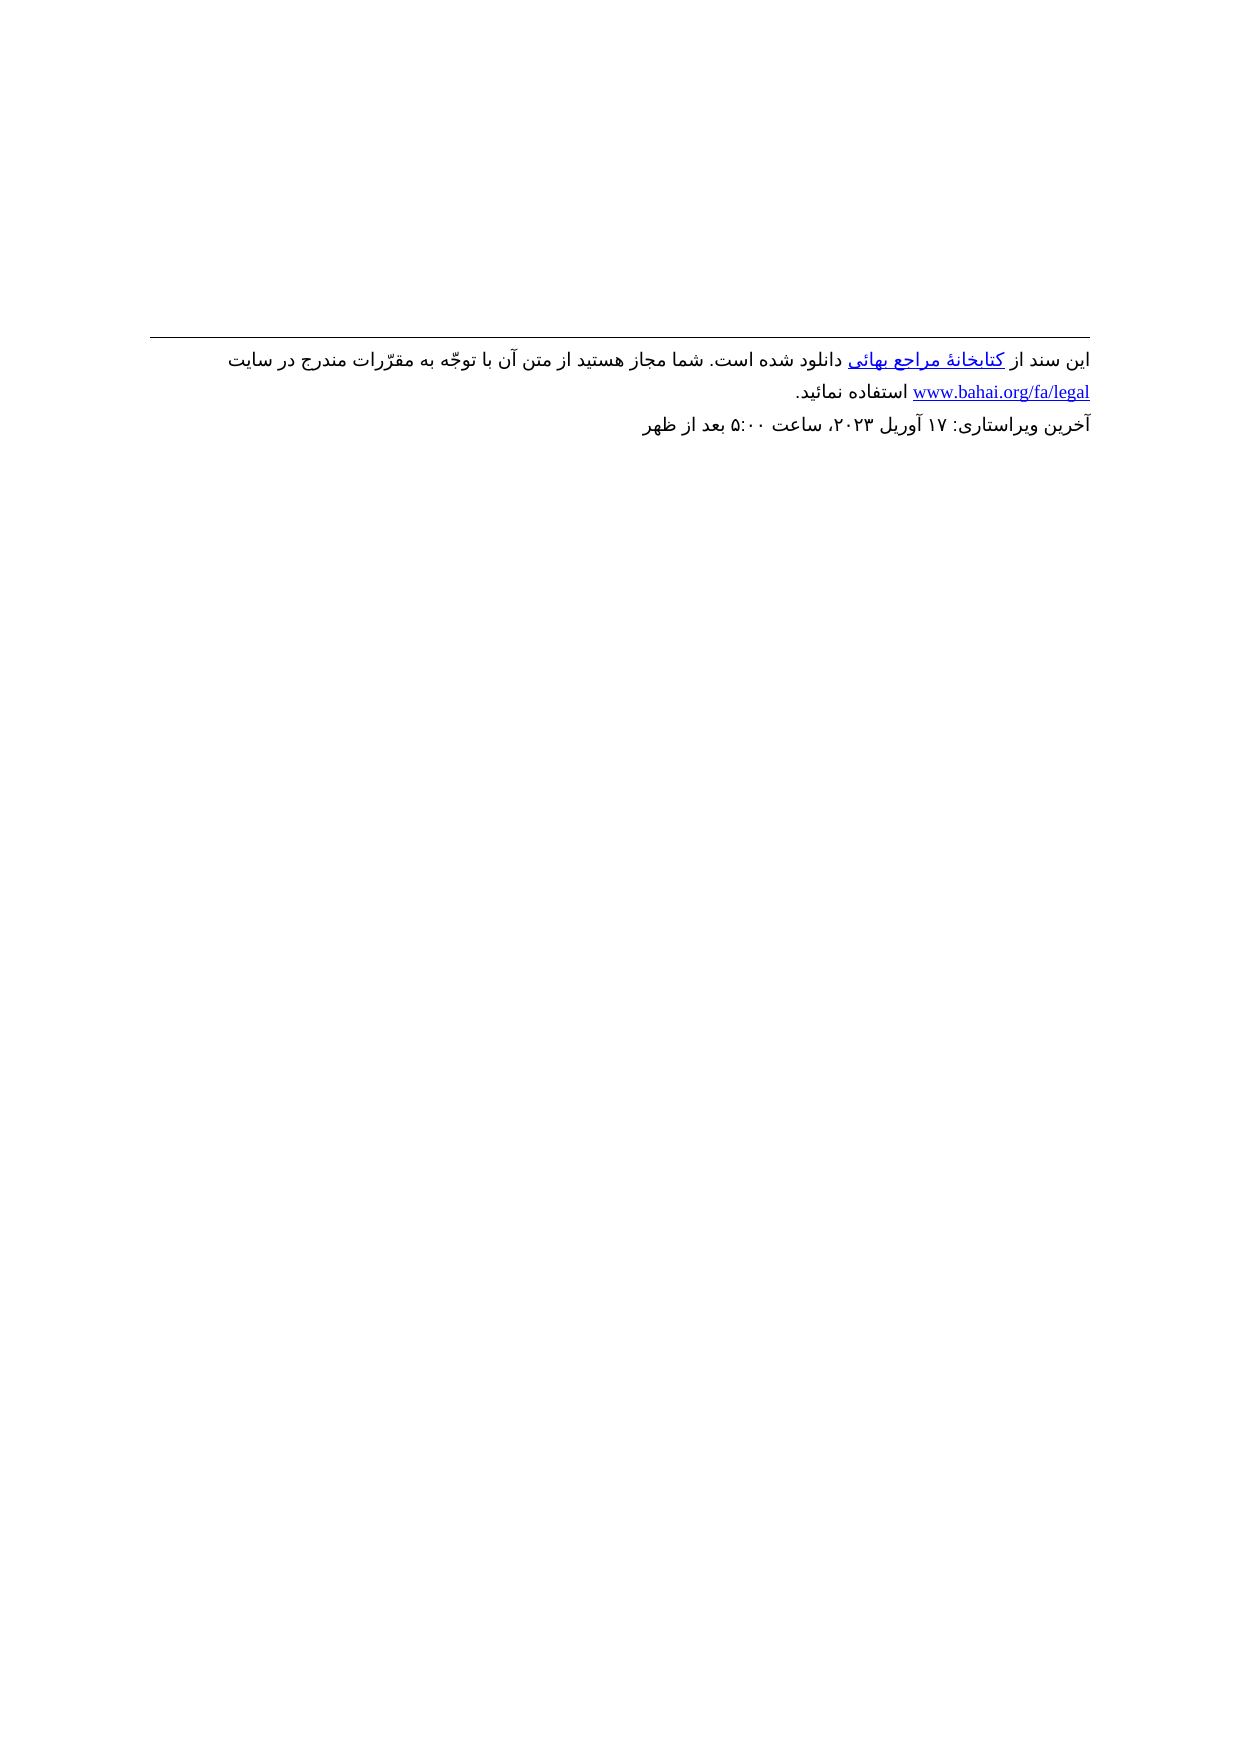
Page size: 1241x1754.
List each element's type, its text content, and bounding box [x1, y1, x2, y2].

text این سند از کتابخانهٔ مراجع بهائی دانلود شده است. شما مجاز هستید از متن آن با توجّه به مقرّرات مندرج در سایت www.bahai.org/fa/legal استفاده نمائید. [150, 349, 1090, 403]
text آخرین ویراستاری: ۱۷ آوریل ۲۰۲٣، ساعت ۵:٠٠ بعد از ظهر [150, 414, 1090, 435]
